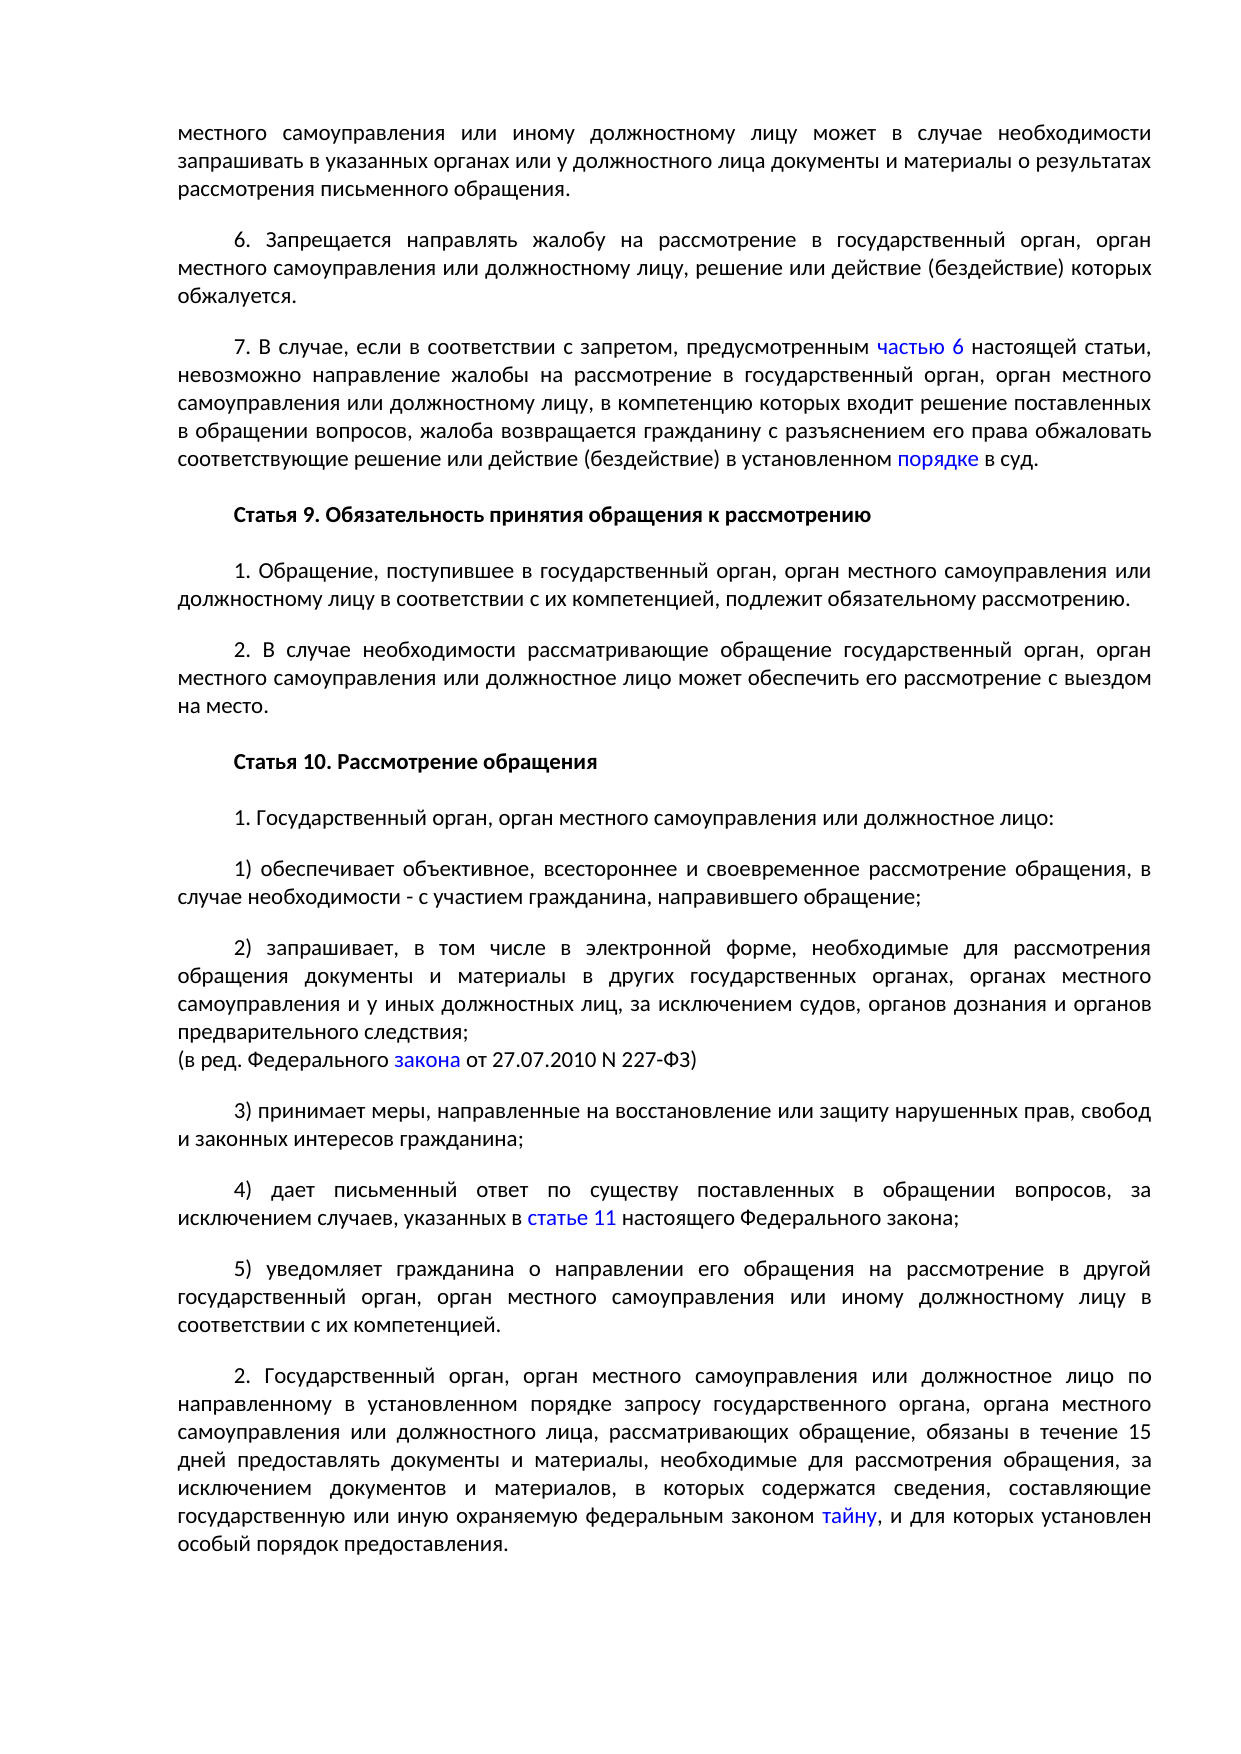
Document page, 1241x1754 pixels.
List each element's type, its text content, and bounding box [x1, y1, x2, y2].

text 2. Государственный орган, орган местного самоуправления или должностное лицо по направленному в установленном порядке запросу государственного органа, органа местного самоуправления или должностного лица, рассматривающих обращение, обязаны в течение 15 дней предоставлять документы и материалы, необходимые для рассмотрения обращения, за исключением документов и материалов, в которых содержатся сведения, составляющие государственную или иную охраняемую федеральным законом тайну, и для которых установлен особый порядок предоставления. [177, 1361, 1152, 1557]
text 2. В случае необходимости рассматривающие обращение государственный орган, орган местного самоуправления или должностное лицо может обеспечить его рассмотрение с выездом на место. [177, 635, 1152, 719]
text 3) принимает меры, направленные на восстановление или защиту нарушенных прав, свобод и законных интересов гражданина; [177, 1096, 1152, 1152]
text 1. Обращение, поступившее в государственный орган, орган местного самоуправления или должностному лицу в соответствии с их компетенцией, подлежит обязательному рассмотрению. [177, 556, 1152, 612]
text 1. Государственный орган, орган местного самоуправления или должностное лицо: [177, 803, 1152, 831]
text 4) дает письменный ответ по существу поставленных в обращении вопросов, за исключением случаев, указанных в статье 11 настоящего Федерального закона; [177, 1175, 1152, 1231]
title Статья 10. Рассмотрение обращения [177, 747, 1152, 775]
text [177, 118, 1152, 202]
title Статья 9. Обязательность принятия обращения к рассмотрению [177, 500, 1152, 528]
text 5) уведомляет гражданина о направлении его обращения на рассмотрение в другой государственный орган, орган местного самоуправления или иному должностному лицу в соответствии с их компетенцией. [177, 1254, 1152, 1338]
text 2) запрашивает, в том числе в электронной форме, необходимые для рассмотрения обращения документы и материалы в других государственных органах, органах местного самоуправления и у иных должностных лиц, за исключением судов, органов дознания и органов предварительного следствия; [177, 933, 1152, 1045]
text 7. В случае, если в соответствии с запретом, предусмотренным частью 6 настоящей статьи, невозможно направление жалобы на рассмотрение в государственный орган, орган местного самоуправления или должностному лицу, в компетенцию которых входит решение поставленных в обращении вопросов, жалоба возвращается гражданину с разъяснением его права обжаловать соответствующие решение или действие (бездействие) в установленном порядке в суд. [177, 332, 1152, 472]
text 6. Запрещается направлять жалобу на рассмотрение в государственный орган, орган местного самоуправления или должностному лицу, решение или действие (бездействие) которых обжалуется. [177, 225, 1152, 309]
text 1) обеспечивает объективное, всестороннее и своевременное рассмотрение обращения, в случае необходимости - с участием гражданина, направившего обращение; [177, 854, 1152, 910]
text (в ред. Федерального закона от 27.07.2010 N 227-ФЗ) [177, 1045, 1152, 1073]
